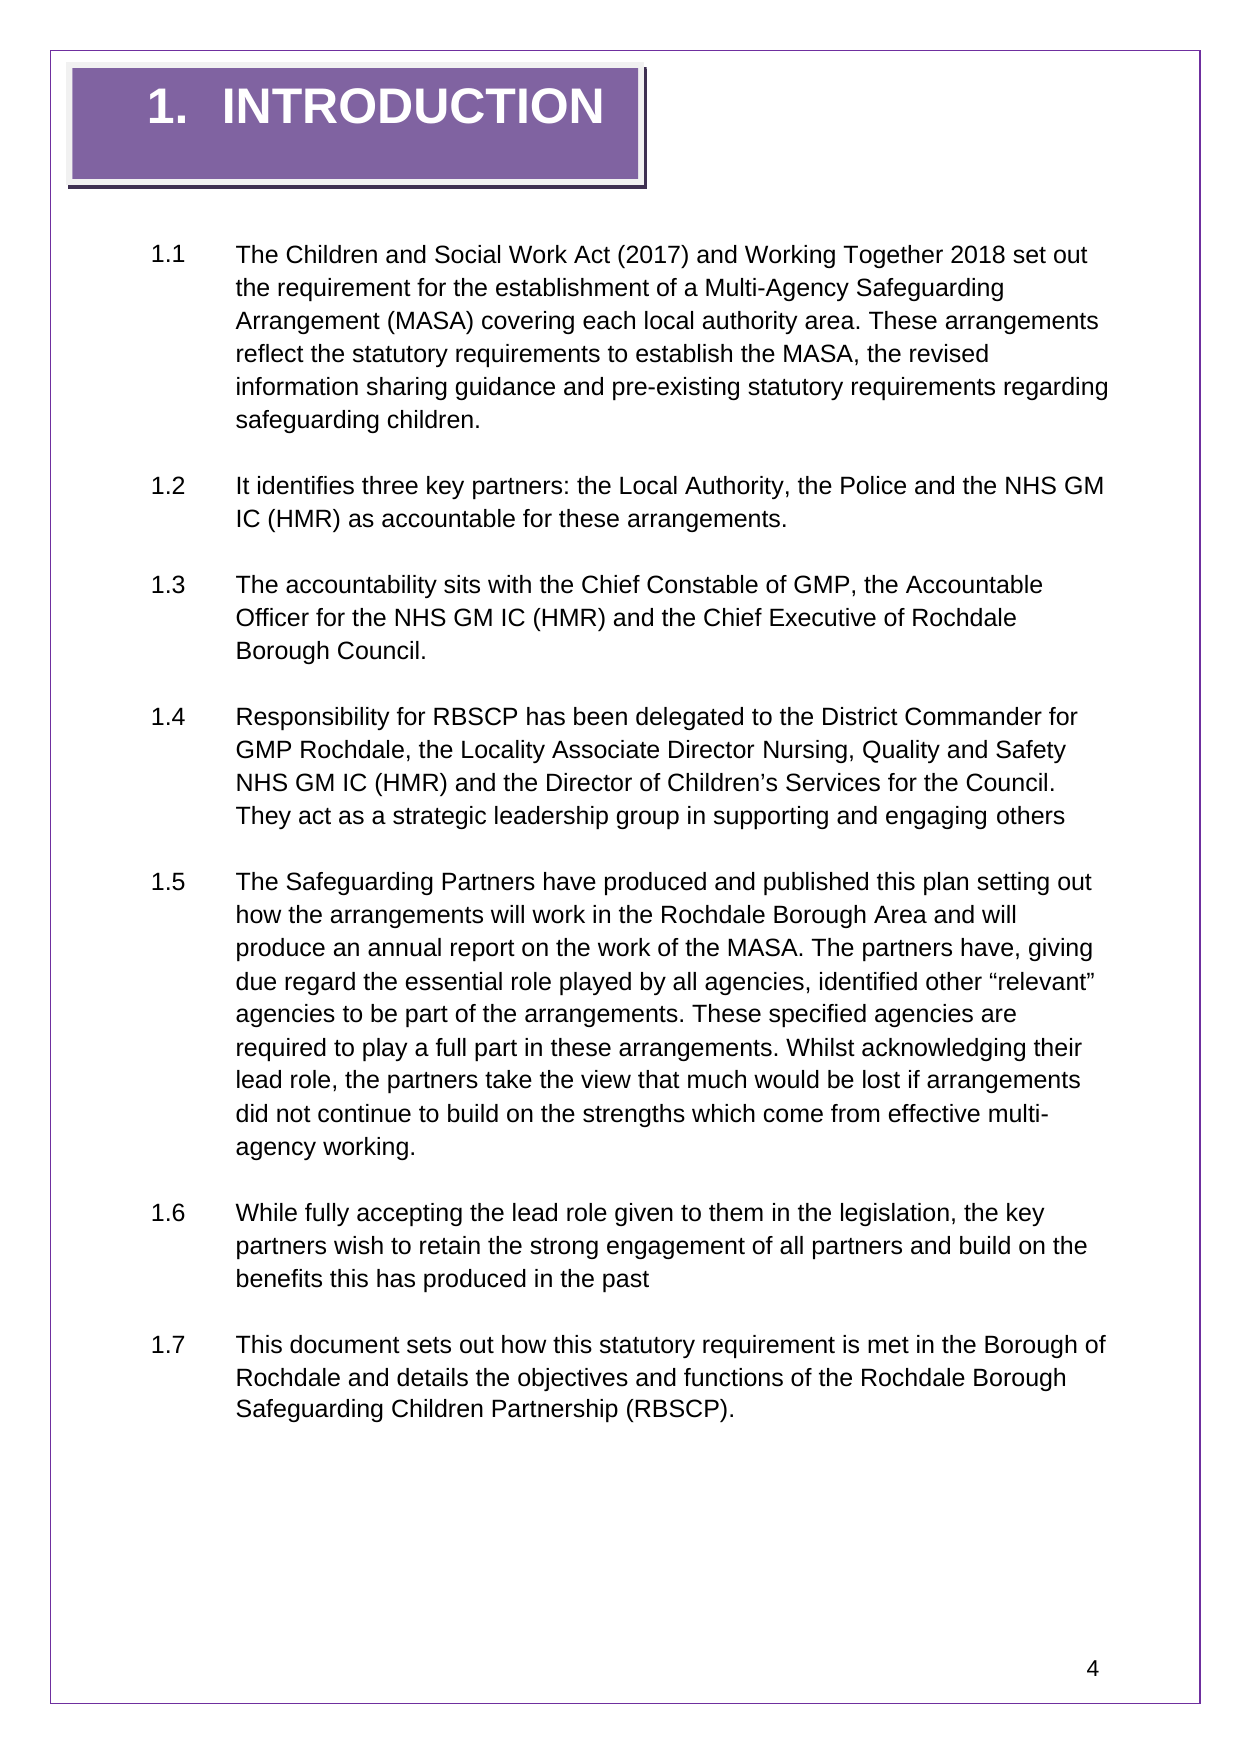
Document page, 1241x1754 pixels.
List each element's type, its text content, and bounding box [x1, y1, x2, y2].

table_cell 1.6 [130, 1180, 211, 1312]
table_cell 1.2 [130, 453, 211, 552]
table_cell The accountability sits with the Chief Constable of GMP, the Accountable Officer for the NHS GM IC (HMR) and the Chief Executive of Rochdale Borough Council. [211, 552, 1131, 684]
table_cell 1.4 [130, 684, 211, 849]
table_cell It identifies three key partners: the Local Authority, the Police and the NHS GM IC (HMR) as accountable for these arrangements. [211, 453, 1131, 552]
table_cell The Safeguarding Partners have produced and published this plan setting out how the arrangements will work in the Rochdale Borough Area and will produce an annual report on the work of the MASA. The partners have, giving due regard the essential role played by all agencies, identified other “relevant” agencies to be part of the arrangements. These specified agencies are required to play a full part in these arrangements. Whilst acknowledging their lead role, the partners take the view that much would be lost if arrangements did not continue to build on the strengths which come from effective multi- agency working. [211, 849, 1131, 1180]
table_cell 1.7 [130, 1312, 211, 1425]
table_header 1.1 [130, 240, 211, 452]
table_cell 1.5 [130, 849, 211, 1180]
table_header The Children and Social Work Act (2017) and Working Together 2018 set out the requirement for the establishment of a Multi-Agency Safeguarding Arrangement (MASA) covering each local authority area. These arrangements reflect the statutory requirements to establish the MASA, the revised information sharing guidance and pre-existing statutory requirements regarding safeguarding children. [211, 240, 1131, 452]
table_cell While fully accepting the lead role given to them in the legislation, the key partners wish to retain the strong engagement of all partners and build on the benefits this has produced in the past [211, 1180, 1131, 1312]
table_cell 1.3 [130, 552, 211, 684]
table_cell Responsibility for RBSCP has been delegated to the District Commander for GMP Rochdale, the Locality Associate Director Nursing, Quality and Safety NHS GM IC (HMR) and the Director of Children’s Services for the Council. They act as a strategic leadership group in supporting and engaging others [211, 684, 1131, 849]
table_cell This document sets out how this statutory requirement is met in the Borough of Rochdale and details the objectives and functions of the Rochdale Borough Safeguarding Children Partnership (RBSCP). [211, 1312, 1131, 1425]
